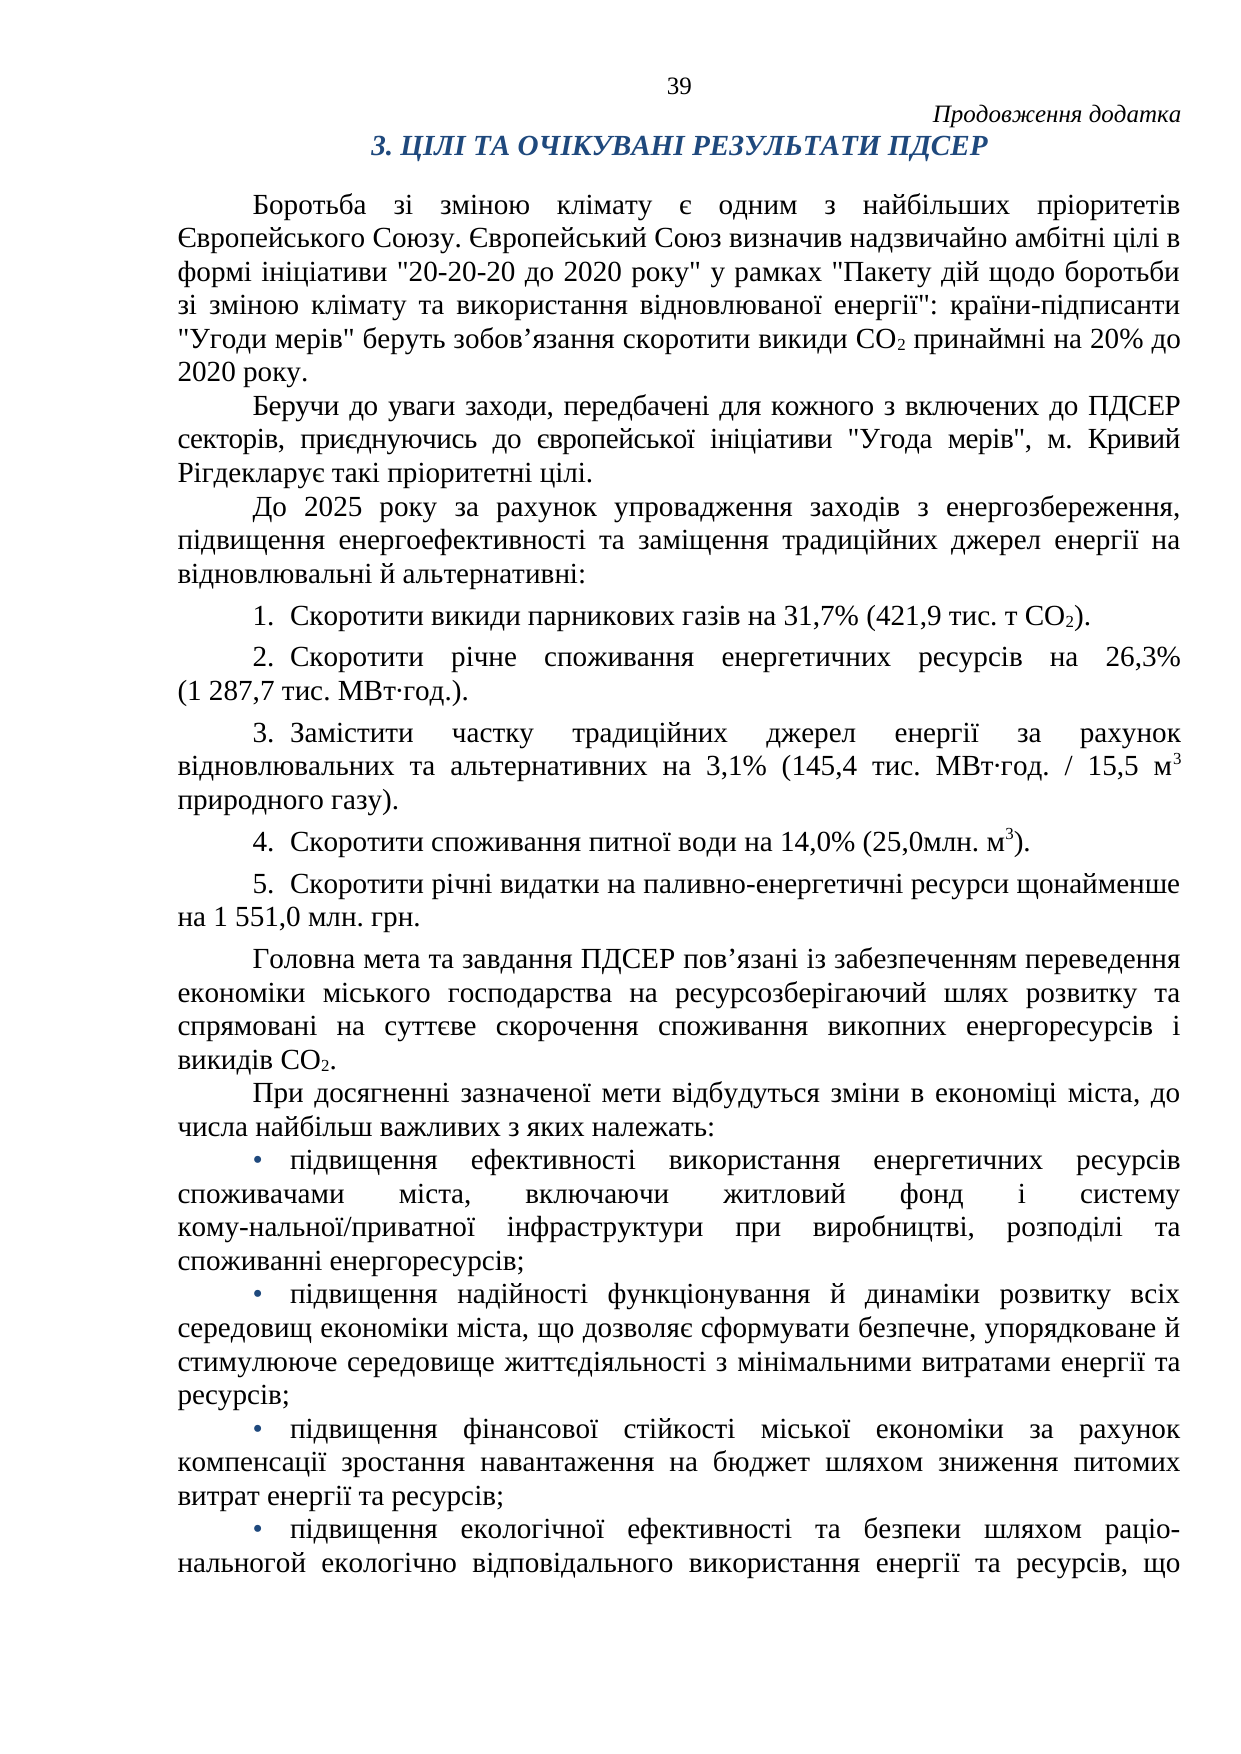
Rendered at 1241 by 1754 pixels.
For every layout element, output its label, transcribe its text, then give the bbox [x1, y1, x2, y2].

subtitle 3. Цілі та очікувані результати ПДСЕР [177, 128, 1181, 162]
list Скоротити річні видатки на паливно-енергетичні ресурси щонайменше на 1 551,0 млн. грн. [177, 866, 1181, 933]
list Скоротити викиди парникових газів на 31,7% (421,9 тис. т СО2). [177, 598, 1181, 631]
list Замістити частку традиційних джерел енергії за рахунок відновлювальних та альтернативних на 3,1% (145,4 тис. МВт∙год. / 15,5 м3 природного газу). [177, 715, 1181, 816]
list підвищення надійності функціонування й динаміки розвитку всіх середовищ економіки міста, що дозволяє сформувати безпечне, упорядковане й стимулююче середовище життєдіяльності з мінімальними витратами енергії та ресурсів; [177, 1277, 1181, 1411]
text Головна мета та завдання ПДСЕР пов’язані із забезпеченням переведення економіки міського господарства на ресурсозберігаючий шлях розвитку та спрямовані на суттєве скорочення споживання викопних енергоресурсів і викидів СО2. [177, 941, 1181, 1075]
text До 2025 року за рахунок упровадження заходів з енергозбереження, підвищення енергоефективності та заміщення традиційних джерел енергії на відновлювальні й альтернативні: [177, 489, 1181, 589]
list Скоротити річне споживання енергетичних ресурсів на 26,3% (1 287,7 тис. МВт∙год.). [177, 639, 1181, 707]
text Боротьба зі зміною клімату є одним з найбільших пріоритетів Європейського Союзу. Європейський Союз визначив надзвичайно амбітні цілі в формі ініціативи "20-20-20 до 2020 року" у рамках "Пакету дій щодо боротьби зі зміною клімату та використання відновлюваної енергії": країни-підписанти "Угоди мерів" беруть зобов’язання скоротити викиди СО2 принаймні на 20% до 2020 року. [177, 187, 1181, 388]
text При досягненні зазначеної мети відбудуться зміни в економіці міста, до числа найбільш важливих з яких належать: [177, 1075, 1181, 1142]
list підвищення фінансової стійкості міської економіки за рахунок компенсації зростання навантаження на бюджет шляхом зниження питомих витрат енергії та ресурсів; [177, 1411, 1181, 1511]
list підвищення ефективності використання енергетичних ресурсів споживачами міста, включаючи житловий фонд і систему кому-нальної/приватної інфраструктури при виробництві, розподілі та споживанні енергоресурсів; [177, 1142, 1181, 1277]
list Скоротити споживання питної води на 14,0% (25,0млн. м3). [177, 824, 1181, 857]
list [177, 1511, 1181, 1578]
text Беручи до уваги заходи, передбачені для кожного з включених до ПДСЕР секторів, приєднуючись до європейської ініціативи "Угода мерів", м. Кривий Рігдекларує такі пріоритетні цілі. [177, 388, 1181, 489]
